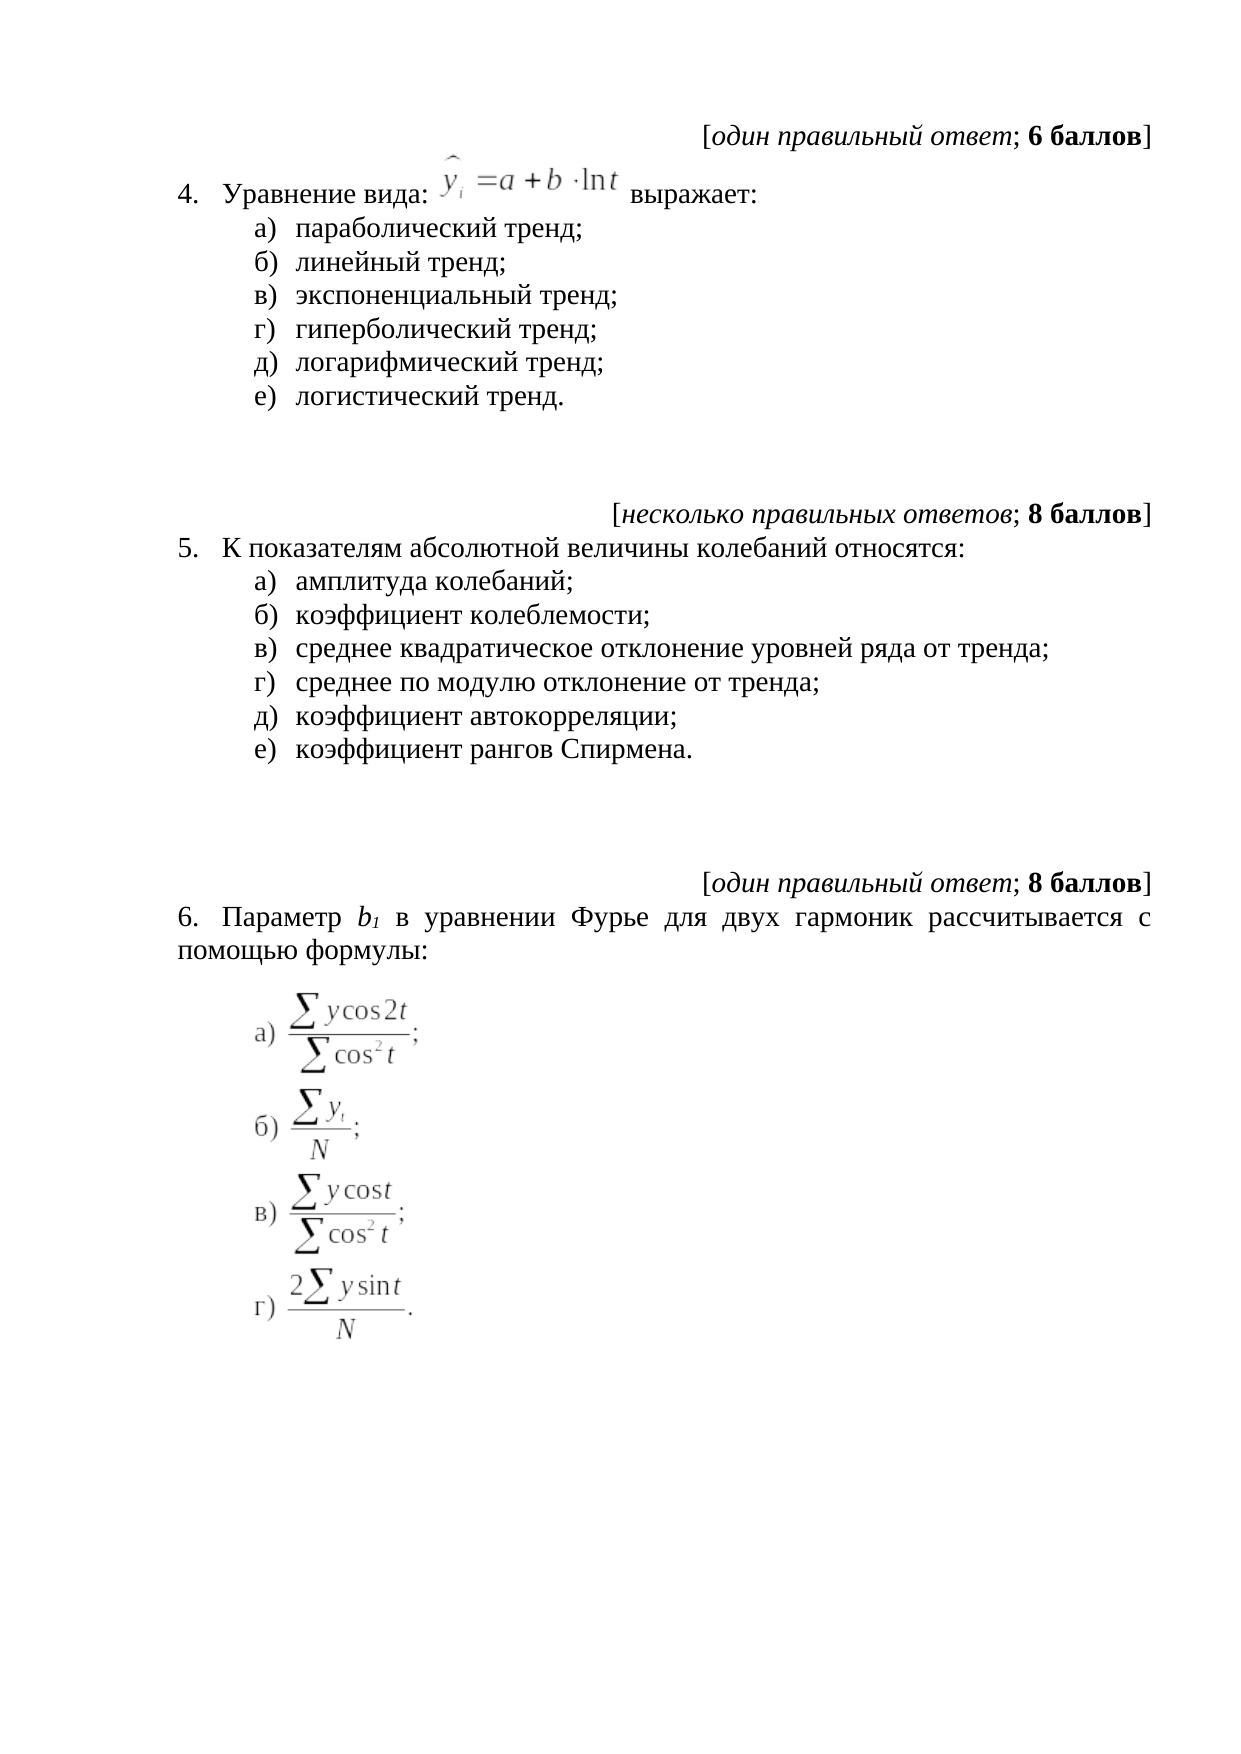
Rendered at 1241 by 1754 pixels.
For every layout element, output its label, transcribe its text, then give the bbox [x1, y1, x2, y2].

text 6. Параметр b1 в уравнении Фурье для двух гармоник рассчитывается с помощью формулы: [177, 899, 1152, 966]
text 4. Уравнение вида: выражает: [177, 152, 1152, 210]
list среднее по модулю отклонение от тренда; [177, 664, 1152, 698]
list [несколько правильных ответов; 8 баллов] [177, 496, 1152, 530]
list коэффициент рангов Спирмена. [177, 731, 1152, 765]
text 5. К показателям абсолютной величины колебаний относятся: [177, 530, 1152, 563]
list экспоненциальный тренд; [177, 277, 1152, 311]
text [один правильный ответ; 6 баллов] [177, 118, 1152, 152]
list коэффициент колеблемости; [177, 597, 1152, 631]
list логистический тренд. [177, 378, 1152, 411]
list [один правильный ответ; 8 баллов] [177, 865, 1152, 899]
list логарифмический тренд; [177, 344, 1152, 378]
list среднее квадратическое отклонение уровней ряда от тренда; [177, 631, 1152, 664]
list амплитуда колебаний; [177, 563, 1152, 597]
list параболический тренд; [177, 210, 1152, 244]
list коэффициент автокорреляции; [177, 698, 1152, 731]
list линейный тренд; [177, 244, 1152, 277]
list гиперболический тренд; [177, 311, 1152, 344]
